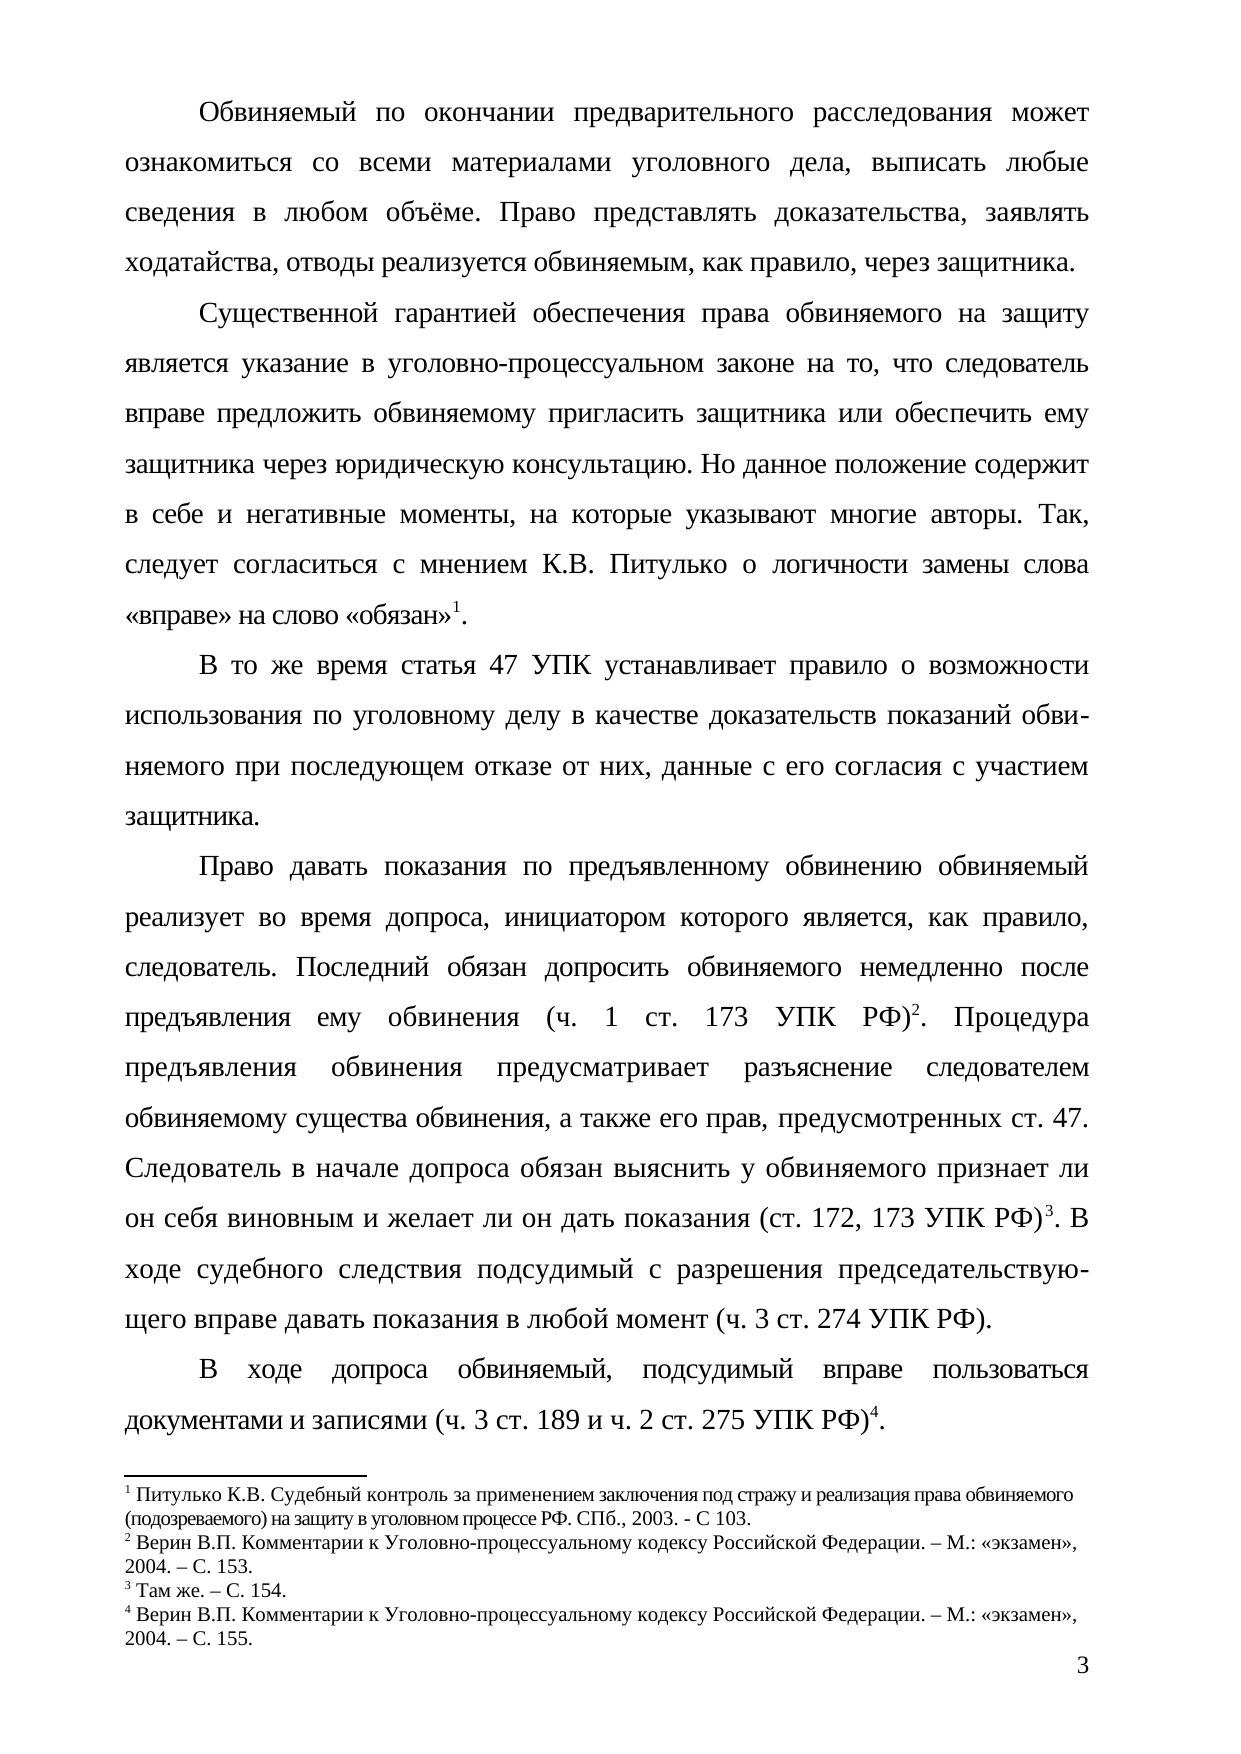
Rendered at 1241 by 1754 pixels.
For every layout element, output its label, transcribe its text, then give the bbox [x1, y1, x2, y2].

text Право давать показания по предъявленному обвинению обвиняемый реализует во время допроса, инициатором которого является, как правило, следователь. Последний обязан допросить обвиняемого немедленно после предъявления ему обвинения (ч. 1 ст. 173 УПК РФ). Процедура предъявления обвинения предусматривает разъяснение следователем обвиняемому существа обвинения, а также его прав, предусмотренных ст. 47. Следователь в начале допроса обязан выяснить у обвиняемого признает ли он себя виновным и желает ли он дать показания (ст. 172, 173 УПК РФ). В ходе судебного следствия подсудимый с разрешения председательствующего вправе давать показания в любой момент (ч. 3 ст. 274 УПК РФ). [124, 848, 1089, 1335]
text Обвиняемый по окончании предварительного расследования может ознакомиться со всеми материалами уголовного дела, выписать любые сведения в любом объёме. Право представлять доказательства, заявлять ходатайства, отводы реализуется обвиняемым, как правило, через защитника. [124, 94, 1089, 278]
text В то же время статья 47 УПК устанавливает правило о возможности использования по уголовному делу в качестве доказательств показаний обвиняемого при последующем отказе от них, данные с его согласия с участием защитника. [124, 647, 1089, 832]
text В ходе допроса обвиняемый, подсудимый вправе пользоваться документами и записями (ч. 3 ст. 189 и ч. 2 ст. 275 УПК РФ). [124, 1351, 1089, 1435]
text Существенной гарантией обеспечения права обвиняемого на защиту является указание в уголовно-процессуальном законе на то, что следователь вправе предложить обвиняемому пригласить защитника или обеспечить ему защитника через юридическую консультацию. Но данное положение содержит в себе и негативные моменты, на которые указывают многие авторы. Так, следует согласиться с мнением К.В. Питулько о логичности замены слова «вправе» на слово «обязан». [124, 295, 1089, 630]
